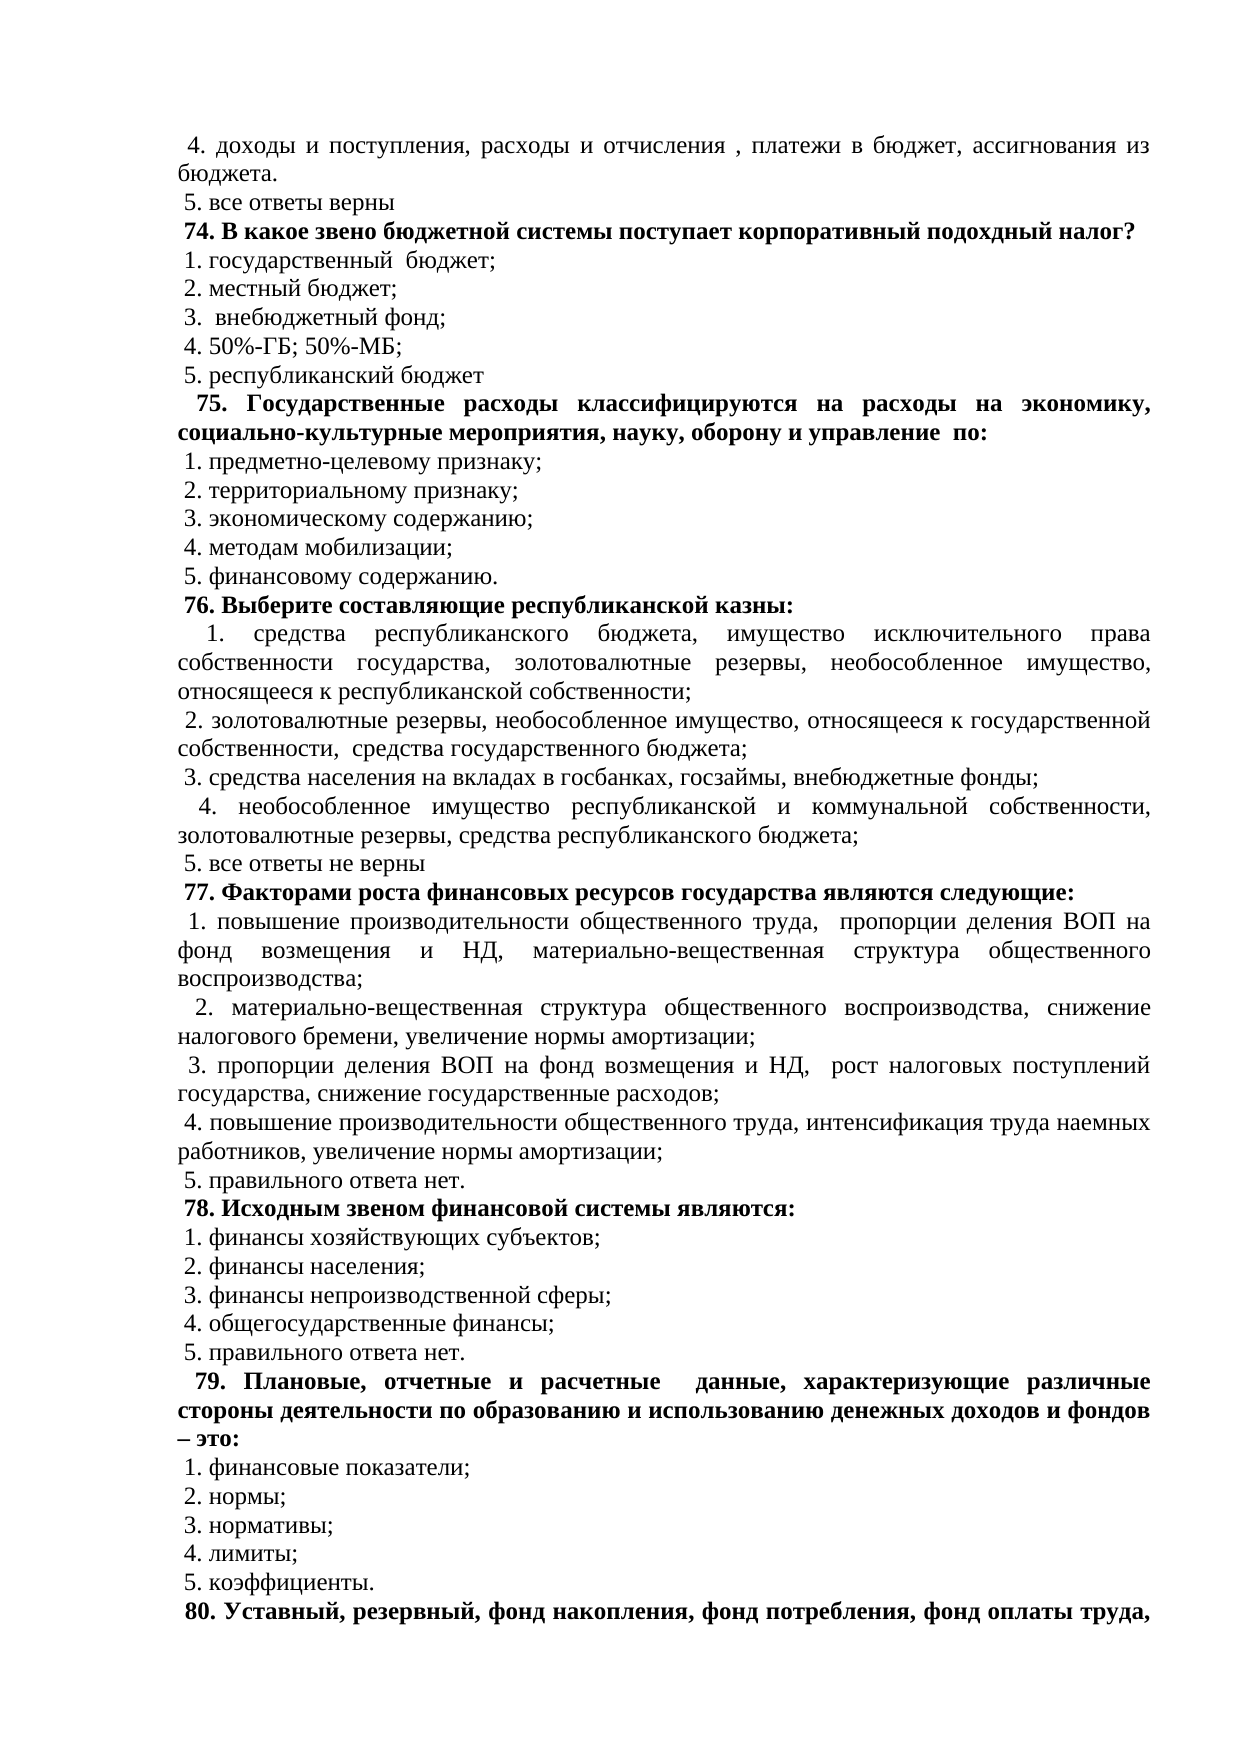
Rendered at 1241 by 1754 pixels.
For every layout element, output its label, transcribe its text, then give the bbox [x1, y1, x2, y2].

text 1. финансы хозяйствующих субъектов; [177, 1222, 1152, 1251]
text 1. финансовые показатели; [177, 1452, 1152, 1481]
text 74. В какое звено бюджетной системы поступает корпоративный подохдный налог? [177, 216, 1152, 245]
text 75. Государственные расходы классифицируются на расходы на экономику, социально-культурные мероприятия, науку, оборону и управление по: [177, 388, 1152, 446]
text 1. средства республиканского бюджета, имущество исключительного права собственности государства, золотовалютные резервы, необособленное имущество, относящееся к республиканской собственности; [177, 618, 1152, 705]
text 78. Исходным звеном финансовой системы являются: [177, 1193, 1152, 1222]
text 2. финансы населения; [177, 1251, 1152, 1280]
text 5. республиканский бюджет [177, 360, 1152, 388]
text 79. Плановые, отчетные и расчетные данные, характеризующие различные стороны деятельности по образованию и использованию денежных доходов и фондов – это: [177, 1366, 1152, 1452]
text 5. правильного ответа нет. [177, 1165, 1152, 1193]
text 5. все ответы не верны [177, 848, 1152, 877]
text 3. нормативы; [177, 1510, 1152, 1538]
text 5. финансовому содержанию. [177, 561, 1152, 590]
text 4. доходы и поступления, расходы и отчисления , платежи в бюджет, ассигнования из бюджета. [177, 130, 1152, 187]
text 77. Факторами роста финансовых ресурсов государства являются следующие: [177, 877, 1152, 906]
text 2. нормы; [177, 1481, 1152, 1510]
text 3. финансы непроизводственной сферы; [177, 1280, 1152, 1308]
text 1. государственный бюджет; [177, 245, 1152, 273]
text 2. золотовалютные резервы, необособленное имущество, относящееся к государственной собственности, средства государственного бюджета; [177, 705, 1152, 762]
text 5. коэффициенты. [177, 1567, 1152, 1596]
text 2. материально-вещественная структура общественного воспроизводства, снижение налогового бремени, увеличение нормы амортизации; [177, 992, 1152, 1050]
text 5. правильного ответа нет. [177, 1337, 1152, 1366]
text 4. 50%-ГБ; 50%-МБ; [177, 331, 1152, 360]
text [177, 1596, 1152, 1625]
text 2. местный бюджет; [177, 273, 1152, 302]
text 4. общегосударственные финансы; [177, 1308, 1152, 1337]
text 3. пропорции деления ВОП на фонд возмещения и НД, рост налоговых поступлений государства, снижение государственные расходов; [177, 1050, 1152, 1107]
text 76. Выберите составляющие республиканской казны: [177, 590, 1152, 618]
text 4. методам мобилизации; [177, 532, 1152, 561]
text 3. средства населения на вкладах в госбанках, госзаймы, внебюджетные фонды; [177, 762, 1152, 791]
text 1. повышение производительности общественного труда, пропорции деления ВОП на фонд возмещения и НД, материально-вещественная структура общественного воспроизводства; [177, 906, 1152, 992]
text 4. необособленное имущество республиканской и коммунальной собственности, золотовалютные резервы, средства республиканского бюджета; [177, 791, 1152, 848]
text 4. повышение производительности общественного труда, интенсификация труда наемных работников, увеличение нормы амортизации; [177, 1107, 1152, 1165]
text 3. внебюджетный фонд; [177, 302, 1152, 331]
text 5. все ответы верны [177, 187, 1152, 216]
text 4. лимиты; [177, 1538, 1152, 1567]
text 3. экономическому содержанию; [177, 503, 1152, 532]
text 2. территориальному признаку; [177, 475, 1152, 503]
text 1. предметно-целевому признаку; [177, 446, 1152, 475]
